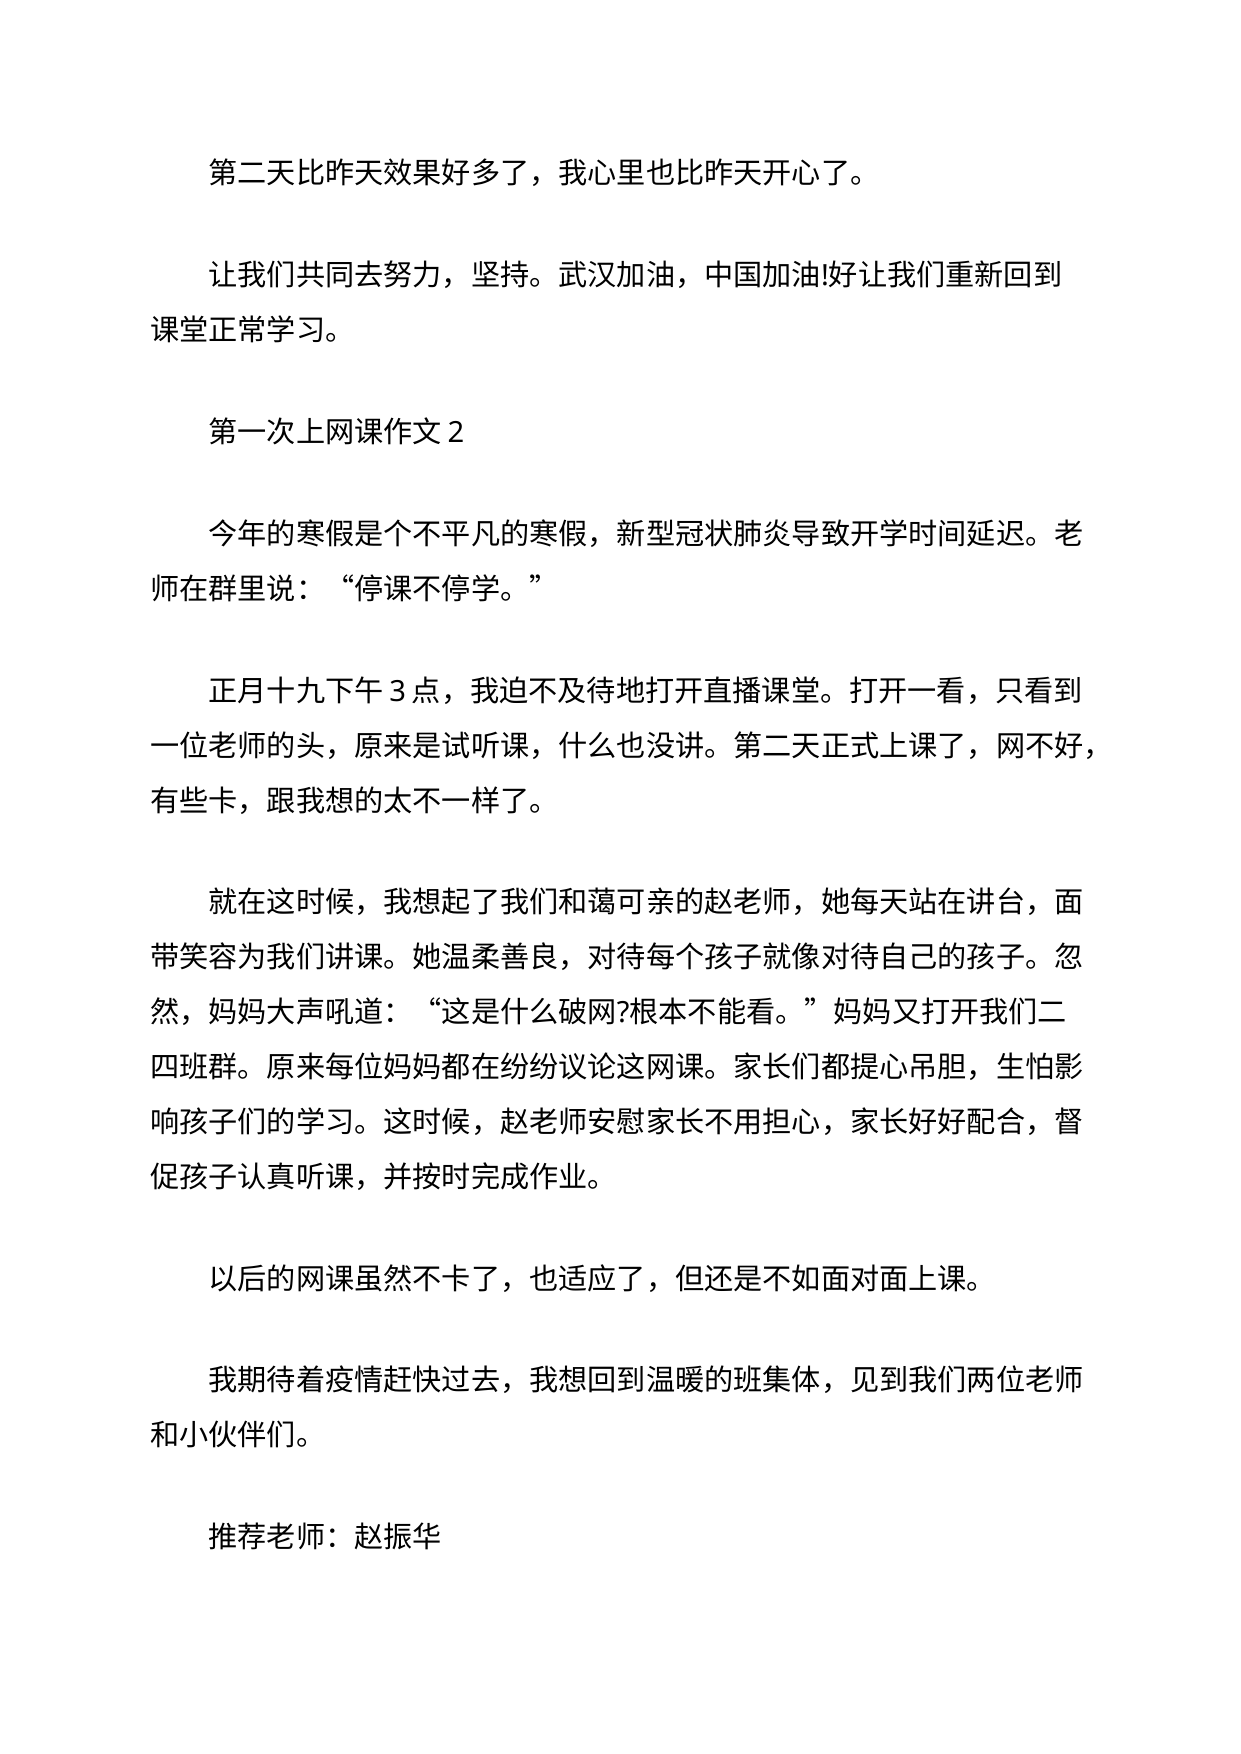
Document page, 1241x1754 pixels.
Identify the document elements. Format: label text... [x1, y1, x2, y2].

text 让我们共同去努力，坚持。武汉加油，中国加油!好让我们重新回到课堂正常学习。 [150, 252, 1090, 349]
text 正月十九下午3点，我迫不及待地打开直播课堂。打开一看，只看到一位老师的头，原来是试听课，什么也没讲。第二天正式上课了，网不好，有些卡，跟我想的太不一样了。 [150, 667, 1090, 819]
text 今年的寒假是个不平凡的寒假，新型冠状肺炎导致开学时间延迟。老师在群里说：“停课不停学。” [150, 511, 1090, 608]
text 第二天比昨天效果好多了，我心里也比昨天开心了。 [150, 150, 1090, 192]
text 就在这时候，我想起了我们和蔼可亲的赵老师，她每天站在讲台，面带笑容为我们讲课。她温柔善良，对待每个孩子就像对待自己的孩子。忽然，妈妈大声吼道：“这是什么破网?根本不能看。”妈妈又打开我们二四班群。原来每位妈妈都在纷纷议论这网课。家长们都提心吊胆，生怕影响孩子们的学习。这时候，赵老师安慰家长不用担心，家长好好配合，督促孩子认真听课，并按时完成作业。 [150, 879, 1090, 1196]
text 我期待着疫情赶快过去，我想回到温暖的班集体，见到我们两位老师和小伙伴们。 [150, 1357, 1090, 1454]
text 以后的网课虽然不卡了，也适应了，但还是不如面对面上课。 [150, 1255, 1090, 1297]
text 第一次上网课作文2 [150, 408, 1090, 451]
text 推荐老师：赵振华 [150, 1514, 1090, 1556]
